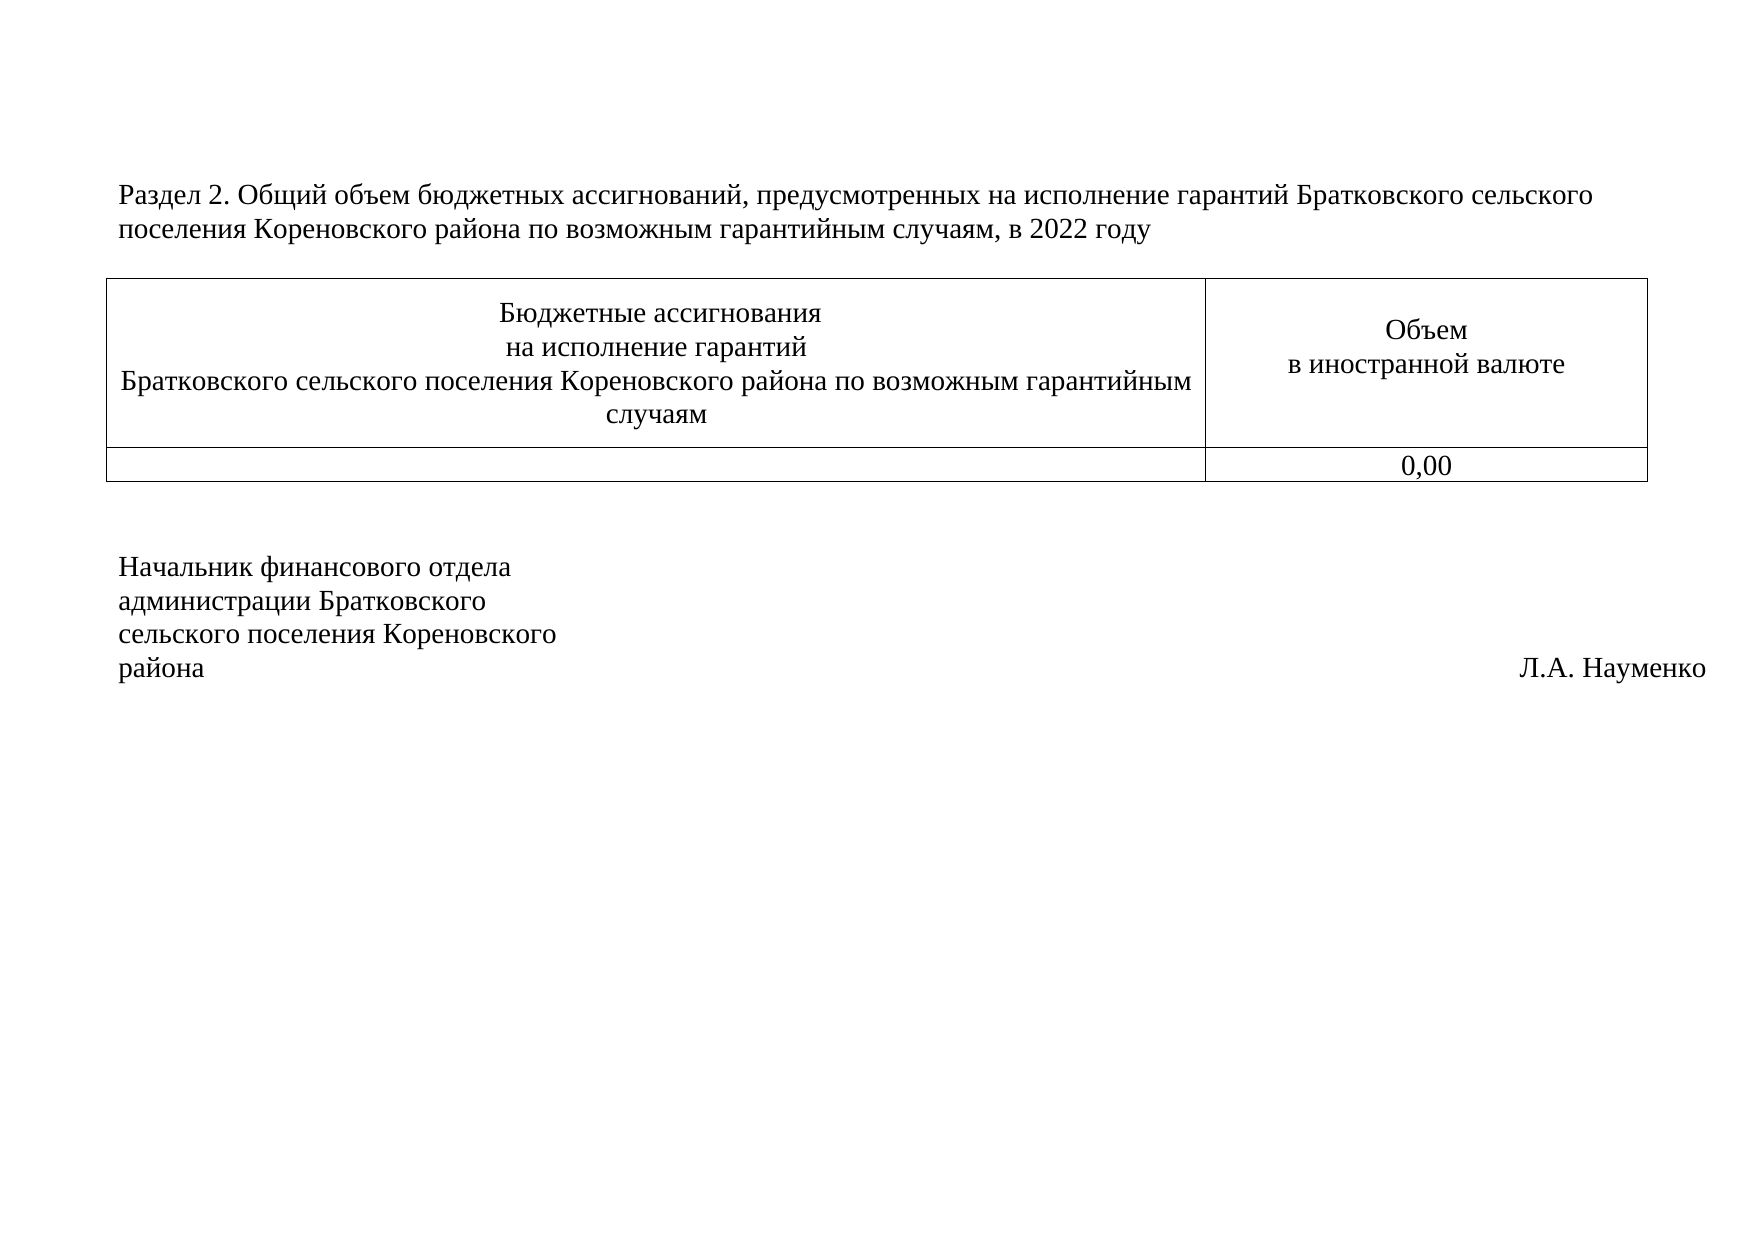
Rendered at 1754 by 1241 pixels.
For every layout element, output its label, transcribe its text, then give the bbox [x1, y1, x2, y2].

table_cell [107, 448, 1205, 481]
text сельского поселения Кореновского [118, 616, 1724, 650]
text района Л.А. Науменко [118, 650, 1724, 683]
text администрации Братковского [118, 583, 1724, 616]
table_cell 0,00 [1206, 448, 1647, 481]
table_header Бюджетные ассигнования на исполнение гарантий Братковского сельского поселения Кореновского района по возможным гарантийным случаям [107, 279, 1205, 447]
text Начальник финансового отдела [118, 549, 1724, 583]
table_header Объем в иностранной валюте [1206, 279, 1647, 447]
text Раздел 2. Общий объем бюджетных ассигнований, предусмотренных на исполнение гарантий Братковского сельского поселения Кореновского района по возможным гарантийным случаям, в 2022 году [118, 177, 1724, 244]
